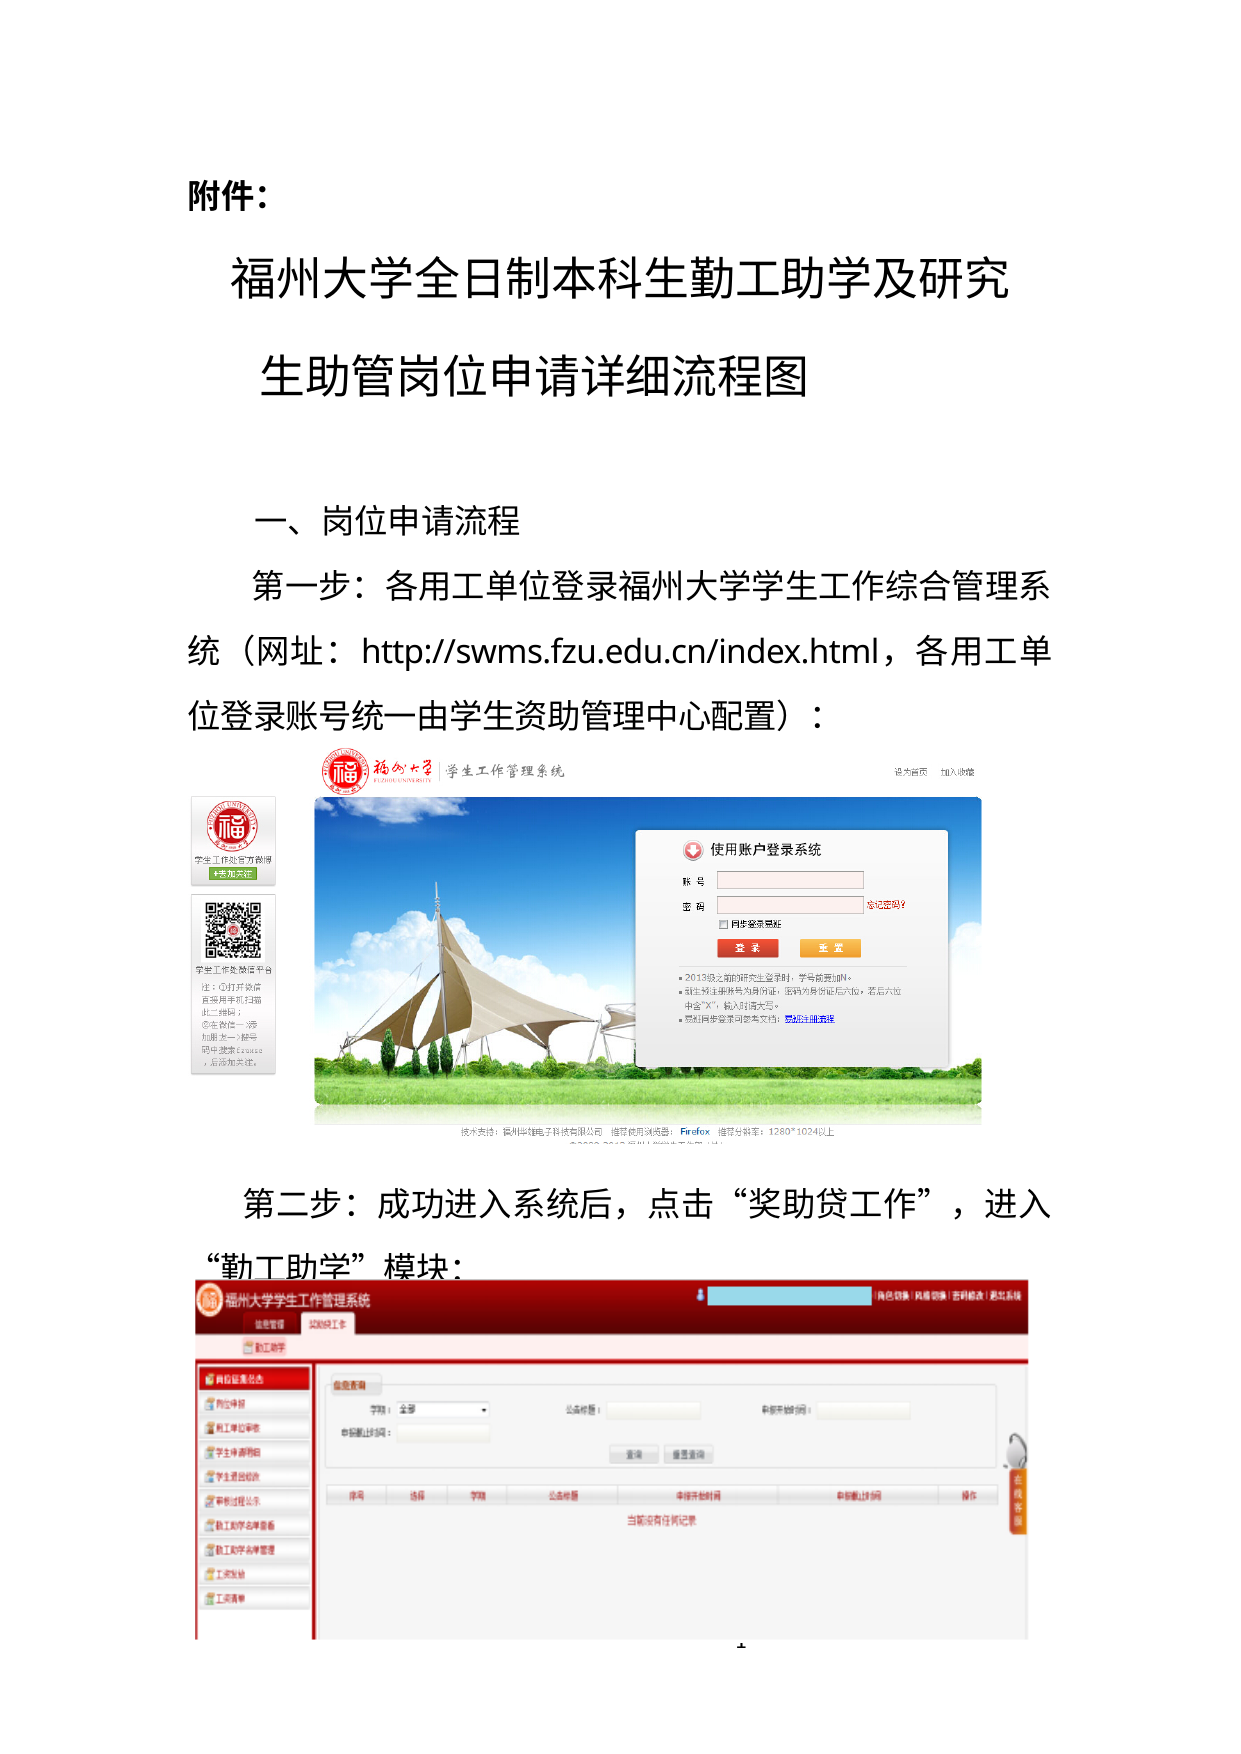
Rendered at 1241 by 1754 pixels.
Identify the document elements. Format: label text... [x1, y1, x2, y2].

text 第一步：各用工单位登录福州大学学生工作综合管理系统（网址：http://swms.fzu.edu.cn/index.html，各用工单位登录账号统一由学生资助管理中心配置）： [187, 552, 1053, 747]
text 附件： [187, 162, 1053, 227]
picture [195, 1279, 1030, 1643]
text 第二步：成功进入系统后，点击“奖助贷工作”，进入“勤工助学”模块： [187, 1169, 1053, 1299]
text 一、岗位申请流程 [187, 487, 1053, 552]
text 生助管岗位申请详细流程图 [187, 324, 1053, 422]
picture [187, 747, 1052, 1144]
text 福州大学全日制本科生勤工助学及研究 [187, 227, 1053, 324]
